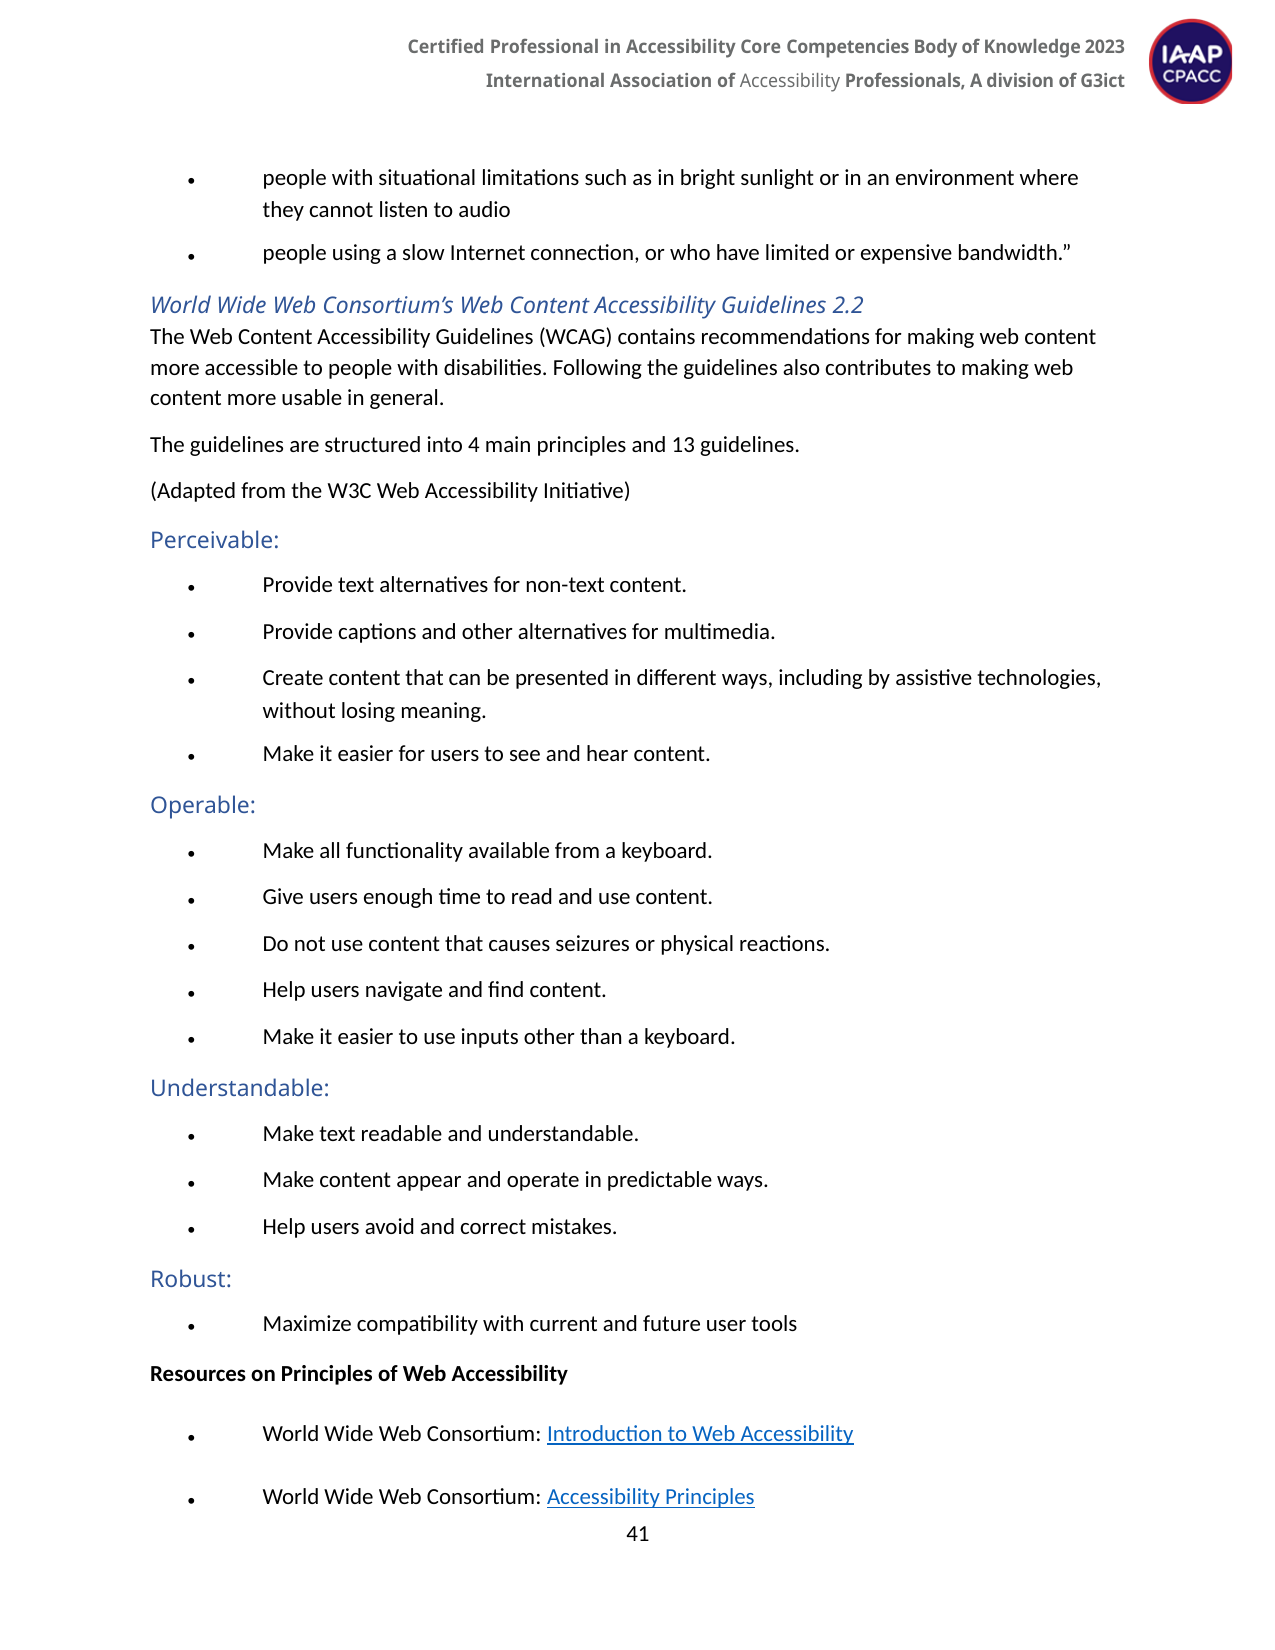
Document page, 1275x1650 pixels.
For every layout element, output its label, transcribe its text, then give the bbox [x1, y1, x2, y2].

list Make it easier to use inputs other than a keyboard. [187, 1009, 1125, 1052]
list Maximize compatibility with current and future user tools [187, 1296, 1125, 1339]
list World Wide Web Consortium: Accessibility Principles [187, 1469, 1125, 1513]
list Provide captions and other alternatives for multimedia. [187, 604, 1125, 647]
list Do not use content that causes seizures or physical reactions. [187, 916, 1125, 959]
list Make it easier for users to see and hear content. [187, 726, 1125, 769]
list Make all functionality available from a keyboard. [187, 823, 1125, 866]
list Make text readable and understandable. [187, 1106, 1125, 1149]
subtitle Understandable: [150, 1072, 1125, 1104]
list people using a slow Internet connection, or who have limited or expensive bandwidth.” [187, 226, 1125, 269]
text The Web Content Accessibility Guidelines (WCAG) contains recommendations for making web content more accessible to people with disabilities. Following the guidelines also contributes to making web content more usable in general. [150, 322, 1125, 411]
subtitle Operable: [150, 789, 1125, 820]
picture [1147, 18, 1232, 102]
text (Adapted from the W3C Web Accessibility Initiative) [150, 477, 1125, 505]
list Make content appear and operate in predictable ways. [187, 1153, 1125, 1196]
list people with situational limitations such as in bright sunlight or in an environment where they cannot listen to audio [187, 150, 1125, 223]
text The guidelines are structured into 4 main principles and 13 guidelines. [150, 430, 1125, 458]
subtitle World Wide Web Consortium’s Web Content Accessibility Guidelines 2.2 [150, 289, 1125, 320]
text Resources on Principles of Web Accessibility [150, 1359, 1125, 1387]
subtitle Perceivable: [150, 523, 1125, 555]
list Create content that can be presented in different ways, including by assistive technologies, without losing meaning. [187, 650, 1125, 724]
list World Wide Web Consortium: Introduction to Web Accessibility [187, 1406, 1125, 1449]
subtitle Robust: [150, 1262, 1125, 1294]
list Help users navigate and find content. [187, 963, 1125, 1006]
list Help users avoid and correct mistakes. [187, 1199, 1125, 1242]
list Provide text alternatives for non-text content. [187, 557, 1125, 600]
list Give users enough time to read and use content. [187, 869, 1125, 913]
